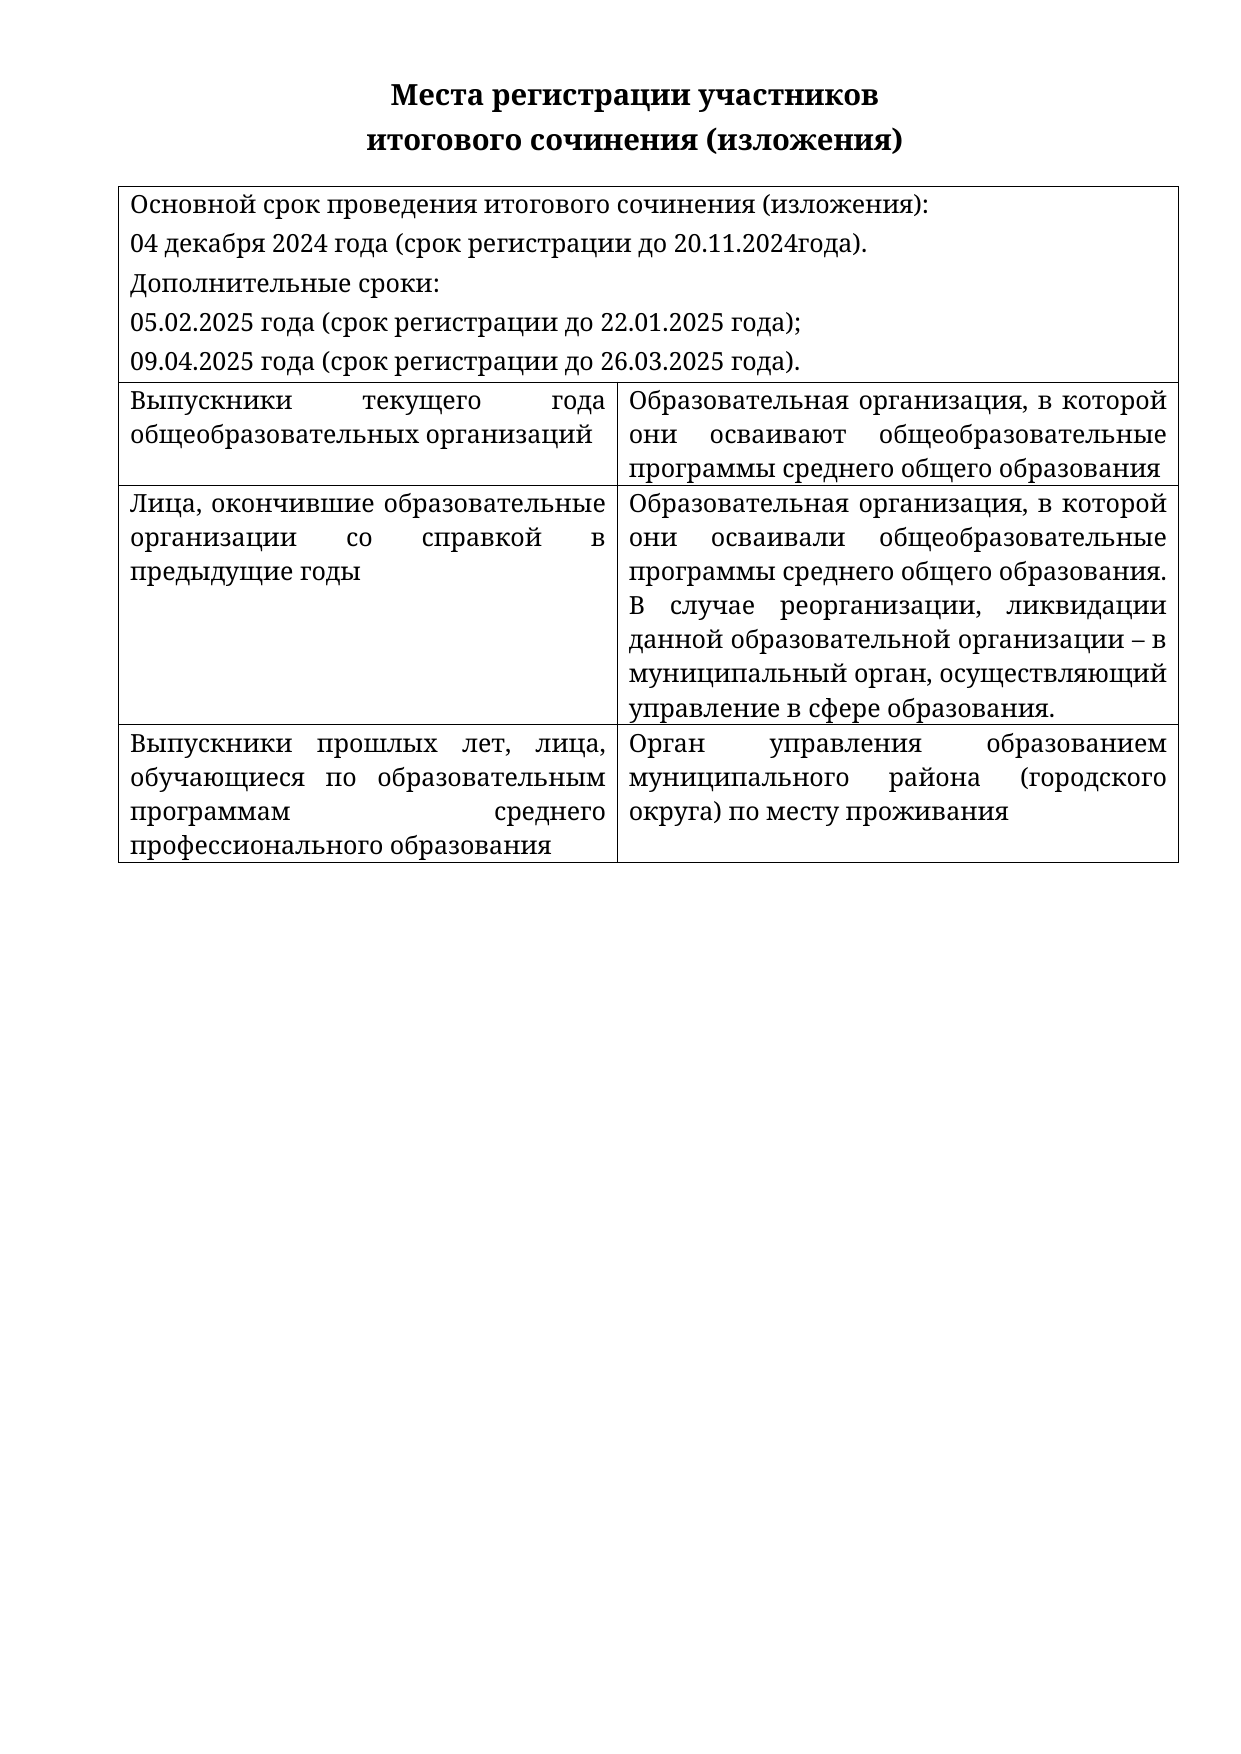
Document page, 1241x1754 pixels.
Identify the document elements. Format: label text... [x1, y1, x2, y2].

table_cell Образовательная организация, в которой они осваивали общеобразовательные программы среднего общего образования. В случае реорганизации, ликвидации данной образовательной организации – в муниципальный орган, осуществляющий управление в сфере образования. [618, 486, 1178, 724]
text итогового сочинения (изложения) [118, 119, 1152, 159]
table_cell Выпускники текущего года общеобразовательных организаций [119, 383, 617, 485]
table_cell Лица, окончившие образовательные организации со справкой в предыдущие годы [119, 486, 617, 724]
table_header Основной срок проведения итогового сочинения (изложения): 04 декабря 2024 года (срок регистрации до 20.11.2024года). Дополнительные сроки: 05.02.2025 года (срок регистрации до 22.01.2025 года); 09.04.2025 года (срок регистрации до 26.03.2025 года). [119, 187, 1178, 382]
table_cell Образовательная организация, в которой они осваивают общеобразовательные программы среднего общего образования [618, 383, 1178, 485]
table_cell Выпускники прошлых лет, лица, обучающиеся по образовательным программам среднего профессионального образования [119, 725, 617, 862]
text Места регистрации участников [118, 74, 1152, 113]
table_cell Орган управления образованием муниципального района (городского округа) по месту проживания [618, 725, 1178, 862]
